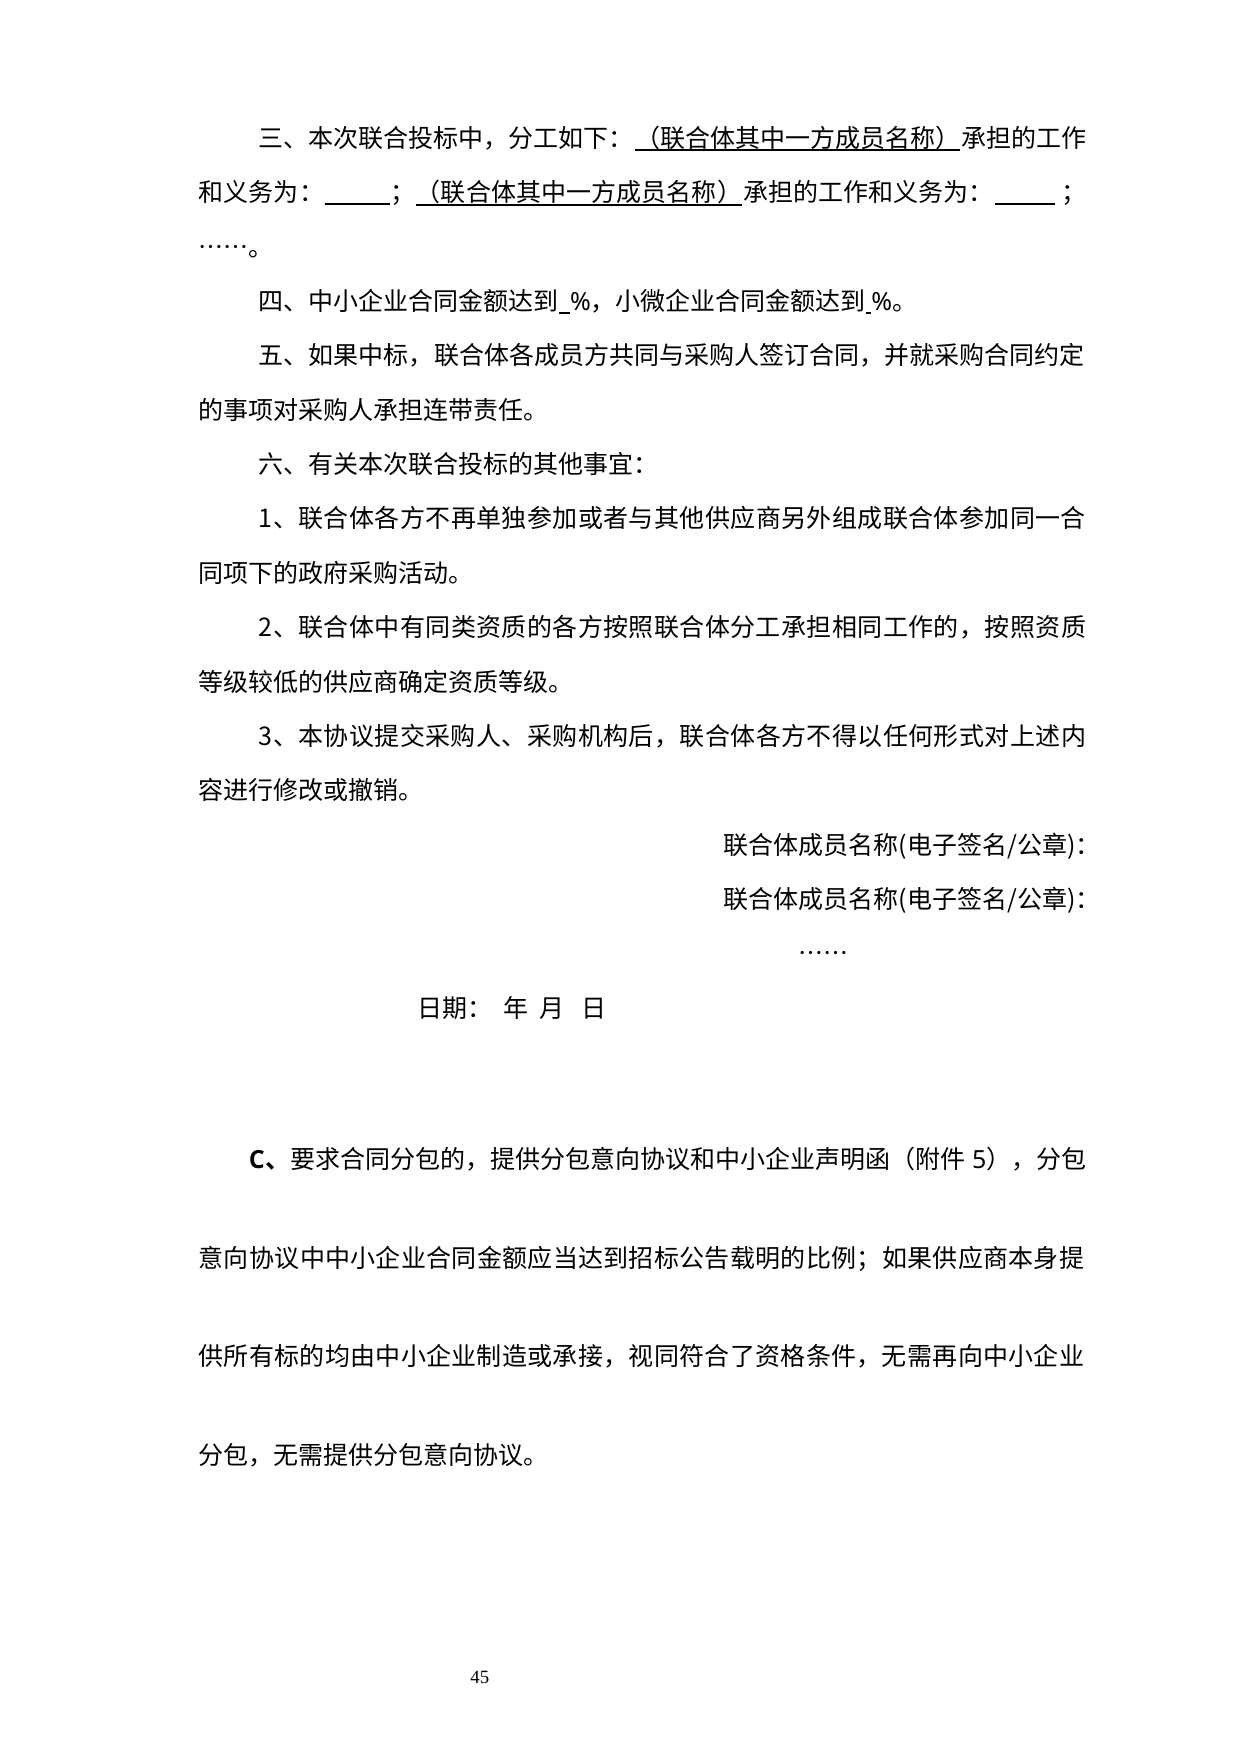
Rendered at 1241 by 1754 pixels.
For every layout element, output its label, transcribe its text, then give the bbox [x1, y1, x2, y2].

text 三、本次联合投标中，分工如下：（联合体其中一方成员名称）承担的工作和义务为： ；（联合体其中一方成员名称）承担的工作和义务为： ；……。 [198, 118, 1087, 263]
text 2、联合体中有同类资质的各方按照联合体分工承担相同工作的，按照资质等级较低的供应商确定资质等级。 [198, 608, 1087, 698]
text …… [198, 934, 1087, 970]
text 六、有关本次联合投标的其他事宜： [198, 444, 1087, 481]
text 联合体成员名称(电子签名/公章)： [198, 879, 1087, 916]
text C、要求合同分包的，提供分包意向协议和中小企业声明函（附件5），分包意向协议中中小企业合同金额应当达到招标公告载明的比例；如果供应商本身提供所有标的均由中小企业制造或承接，视同符合了资格条件，无需再向中小企业分包，无需提供分包意向协议。 [198, 1125, 1087, 1486]
text 1、联合体各方不再单独参加或者与其他供应商另外组成联合体参加同一合同项下的政府采购活动。 [198, 499, 1087, 589]
text 3、本协议提交采购人、采购机构后，联合体各方不得以任何形式对上述内容进行修改或撤销。 [198, 716, 1087, 807]
text 联合体成员名称(电子签名/公章)： [198, 825, 1087, 861]
text 四、中小企业合同金额达到 %，小微企业合同金额达到 %。 [198, 281, 1087, 318]
text 五、如果中标，联合体各成员方共同与采购人签订合同，并就采购合同约定的事项对采购人承担连带责任。 [198, 336, 1087, 426]
text 日期： 年 月 日 [153, 988, 1087, 1024]
